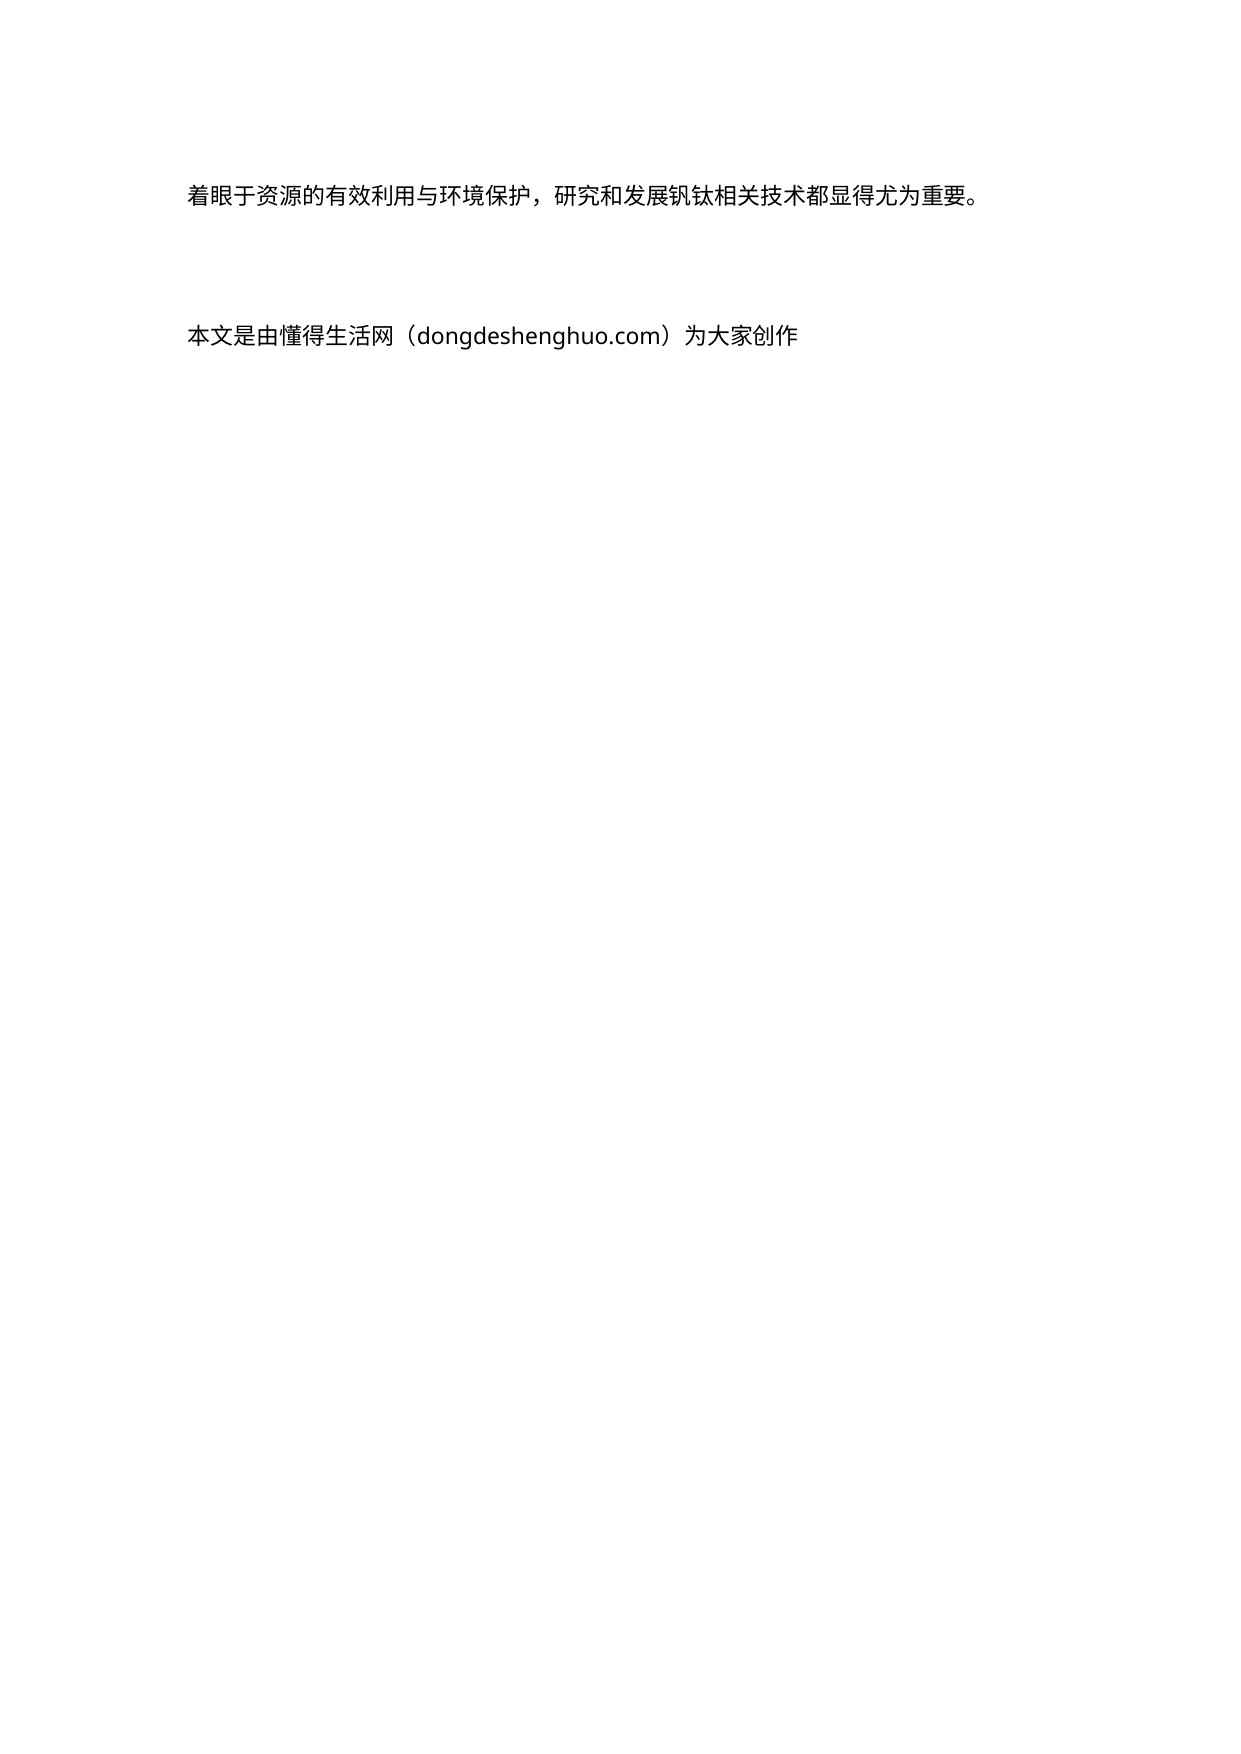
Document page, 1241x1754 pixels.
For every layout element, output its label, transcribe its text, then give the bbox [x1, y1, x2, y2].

text 本文是由懂得生活网（dongdeshenghuo.com）为大家创作 [187, 302, 1053, 367]
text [187, 162, 1053, 227]
